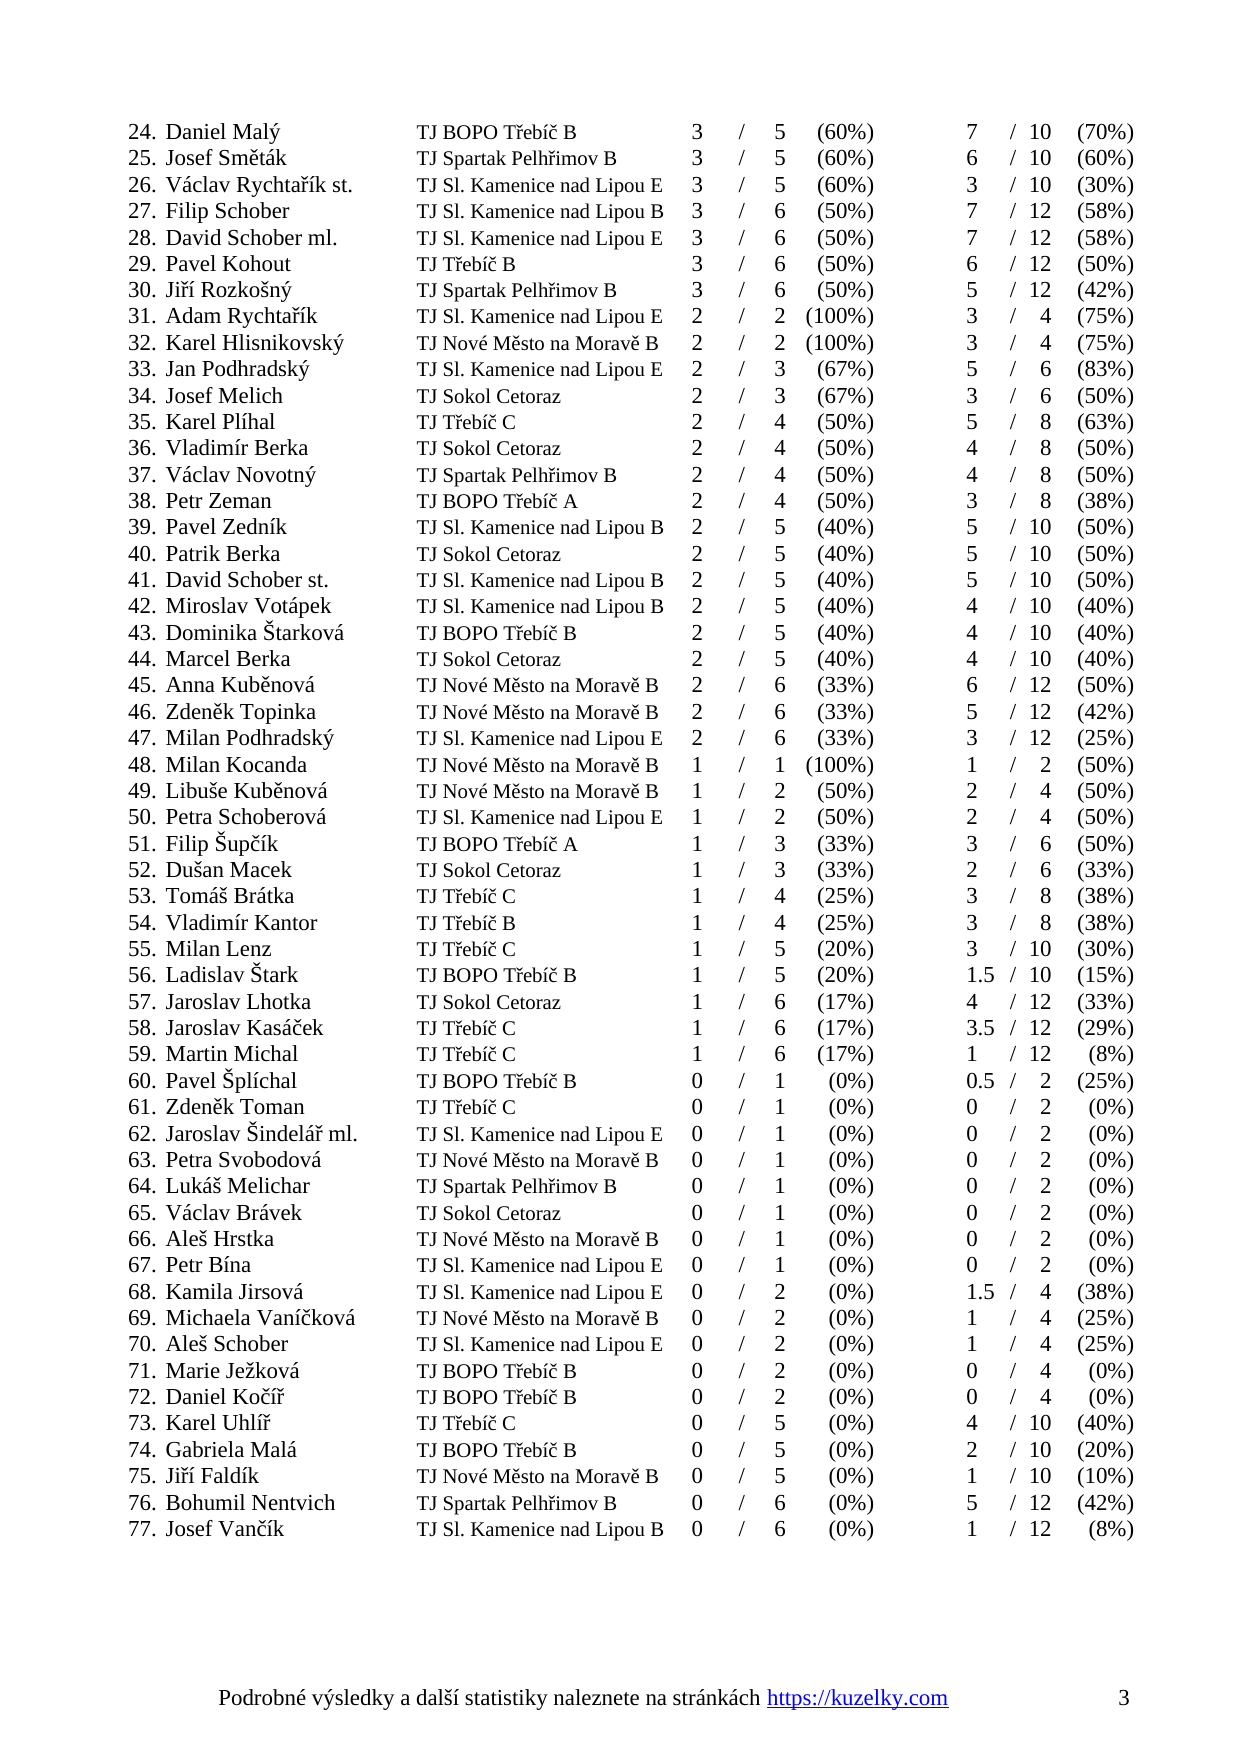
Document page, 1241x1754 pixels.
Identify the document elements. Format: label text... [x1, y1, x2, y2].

text 29. Pavel Kohout TJ Třebíč B 3 / 6 (50%) 6 / 12 (50%) [106, 250, 1134, 276]
text 50. Petra Schoberová TJ Sl. Kamenice nad Lipou E 1 / 2 (50%) 2 / 4 (50%) [106, 803, 1134, 830]
text 28. David Schober ml. TJ Sl. Kamenice nad Lipou E 3 / 6 (50%) 7 / 12 (58%) [106, 223, 1134, 250]
text 68. Kamila Jirsová TJ Sl. Kamenice nad Lipou E 0 / 2 (0%) 1.5 / 4 (38%) [106, 1278, 1134, 1304]
text 67. Petr Bína TJ Sl. Kamenice nad Lipou E 0 / 1 (0%) 0 / 2 (0%) [106, 1251, 1134, 1278]
text 61. Zdeněk Toman TJ Třebíč C 0 / 1 (0%) 0 / 2 (0%) [106, 1093, 1134, 1119]
text 35. Karel Plíhal TJ Třebíč C 2 / 4 (50%) 5 / 8 (63%) [106, 408, 1134, 434]
text 34. Josef Melich TJ Sokol Cetoraz 2 / 3 (67%) 3 / 6 (50%) [106, 382, 1134, 408]
text 31. Adam Rychtařík TJ Sl. Kamenice nad Lipou E 2 / 2 (100%) 3 / 4 (75%) [106, 303, 1134, 329]
text 75. Jiří Faldík TJ Nové Město na Moravě B 0 / 5 (0%) 1 / 10 (10%) [106, 1462, 1134, 1488]
text 66. Aleš Hrstka TJ Nové Město na Moravě B 0 / 1 (0%) 0 / 2 (0%) [106, 1225, 1134, 1251]
text 38. Petr Zeman TJ BOPO Třebíč A 2 / 4 (50%) 3 / 8 (38%) [106, 487, 1134, 513]
text 72. Daniel Kočíř TJ BOPO Třebíč B 0 / 2 (0%) 0 / 4 (0%) [106, 1383, 1134, 1409]
text 51. Filip Šupčík TJ BOPO Třebíč A 1 / 3 (33%) 3 / 6 (50%) [106, 830, 1134, 856]
text 57. Jaroslav Lhotka TJ Sokol Cetoraz 1 / 6 (17%) 4 / 12 (33%) [106, 988, 1134, 1014]
text 33. Jan Podhradský TJ Sl. Kamenice nad Lipou E 2 / 3 (67%) 5 / 6 (83%) [106, 355, 1134, 382]
text 54. Vladimír Kantor TJ Třebíč B 1 / 4 (25%) 3 / 8 (38%) [106, 909, 1134, 935]
text 36. Vladimír Berka TJ Sokol Cetoraz 2 / 4 (50%) 4 / 8 (50%) [106, 434, 1134, 461]
text 24. Daniel Malý TJ BOPO Třebíč B 3 / 5 (60%) 7 / 10 (70%) [106, 118, 1134, 144]
text 37. Václav Novotný TJ Spartak Pelhřimov B 2 / 4 (50%) 4 / 8 (50%) [106, 461, 1134, 487]
text 27. Filip Schober TJ Sl. Kamenice nad Lipou B 3 / 6 (50%) 7 / 12 (58%) [106, 197, 1134, 223]
text 48. Milan Kocanda TJ Nové Město na Moravě B 1 / 1 (100%) 1 / 2 (50%) [106, 751, 1134, 777]
text 73. Karel Uhlíř TJ Třebíč C 0 / 5 (0%) 4 / 10 (40%) [106, 1409, 1134, 1436]
text 52. Dušan Macek TJ Sokol Cetoraz 1 / 3 (33%) 2 / 6 (33%) [106, 856, 1134, 882]
text 60. Pavel Šplíchal TJ BOPO Třebíč B 0 / 1 (0%) 0.5 / 2 (25%) [106, 1067, 1134, 1093]
text 76. Bohumil Nentvich TJ Spartak Pelhřimov B 0 / 6 (0%) 5 / 12 (42%) [106, 1488, 1134, 1515]
text 59. Martin Michal TJ Třebíč C 1 / 6 (17%) 1 / 12 (8%) [106, 1041, 1134, 1067]
text 53. Tomáš Brátka TJ Třebíč C 1 / 4 (25%) 3 / 8 (38%) [106, 882, 1134, 909]
text 47. Milan Podhradský TJ Sl. Kamenice nad Lipou E 2 / 6 (33%) 3 / 12 (25%) [106, 724, 1134, 751]
text 58. Jaroslav Kasáček TJ Třebíč C 1 / 6 (17%) 3.5 / 12 (29%) [106, 1014, 1134, 1041]
text 49. Libuše Kuběnová TJ Nové Město na Moravě B 1 / 2 (50%) 2 / 4 (50%) [106, 777, 1134, 803]
text 77. Josef Vančík TJ Sl. Kamenice nad Lipou B 0 / 6 (0%) 1 / 12 (8%) [106, 1515, 1134, 1541]
text 44. Marcel Berka TJ Sokol Cetoraz 2 / 5 (40%) 4 / 10 (40%) [106, 645, 1134, 672]
text 26. Václav Rychtařík st. TJ Sl. Kamenice nad Lipou E 3 / 5 (60%) 3 / 10 (30%) [106, 171, 1134, 197]
text 64. Lukáš Melichar TJ Spartak Pelhřimov B 0 / 1 (0%) 0 / 2 (0%) [106, 1172, 1134, 1199]
text 74. Gabriela Malá TJ BOPO Třebíč B 0 / 5 (0%) 2 / 10 (20%) [106, 1436, 1134, 1462]
text 39. Pavel Zedník TJ Sl. Kamenice nad Lipou B 2 / 5 (40%) 5 / 10 (50%) [106, 513, 1134, 540]
text 32. Karel Hlisnikovský TJ Nové Město na Moravě B 2 / 2 (100%) 3 / 4 (75%) [106, 329, 1134, 355]
text 62. Jaroslav Šindelář ml. TJ Sl. Kamenice nad Lipou E 0 / 1 (0%) 0 / 2 (0%) [106, 1119, 1134, 1146]
text 46. Zdeněk Topinka TJ Nové Město na Moravě B 2 / 6 (33%) 5 / 12 (42%) [106, 698, 1134, 724]
text 43. Dominika Štarková TJ BOPO Třebíč B 2 / 5 (40%) 4 / 10 (40%) [106, 619, 1134, 645]
text 45. Anna Kuběnová TJ Nové Město na Moravě B 2 / 6 (33%) 6 / 12 (50%) [106, 672, 1134, 698]
text 25. Josef Směták TJ Spartak Pelhřimov B 3 / 5 (60%) 6 / 10 (60%) [106, 144, 1134, 171]
text 63. Petra Svobodová TJ Nové Město na Moravě B 0 / 1 (0%) 0 / 2 (0%) [106, 1146, 1134, 1172]
text 55. Milan Lenz TJ Třebíč C 1 / 5 (20%) 3 / 10 (30%) [106, 935, 1134, 961]
text 69. Michaela Vaníčková TJ Nové Město na Moravě B 0 / 2 (0%) 1 / 4 (25%) [106, 1304, 1134, 1330]
text 71. Marie Ježková TJ BOPO Třebíč B 0 / 2 (0%) 0 / 4 (0%) [106, 1357, 1134, 1383]
text 41. David Schober st. TJ Sl. Kamenice nad Lipou B 2 / 5 (40%) 5 / 10 (50%) [106, 566, 1134, 592]
text 56. Ladislav Štark TJ BOPO Třebíč B 1 / 5 (20%) 1.5 / 10 (15%) [106, 961, 1134, 988]
text 40. Patrik Berka TJ Sokol Cetoraz 2 / 5 (40%) 5 / 10 (50%) [106, 540, 1134, 566]
text 42. Miroslav Votápek TJ Sl. Kamenice nad Lipou B 2 / 5 (40%) 4 / 10 (40%) [106, 592, 1134, 619]
text 65. Václav Brávek TJ Sokol Cetoraz 0 / 1 (0%) 0 / 2 (0%) [106, 1199, 1134, 1225]
text 70. Aleš Schober TJ Sl. Kamenice nad Lipou E 0 / 2 (0%) 1 / 4 (25%) [106, 1330, 1134, 1357]
text 30. Jiří Rozkošný TJ Spartak Pelhřimov B 3 / 6 (50%) 5 / 12 (42%) [106, 276, 1134, 303]
